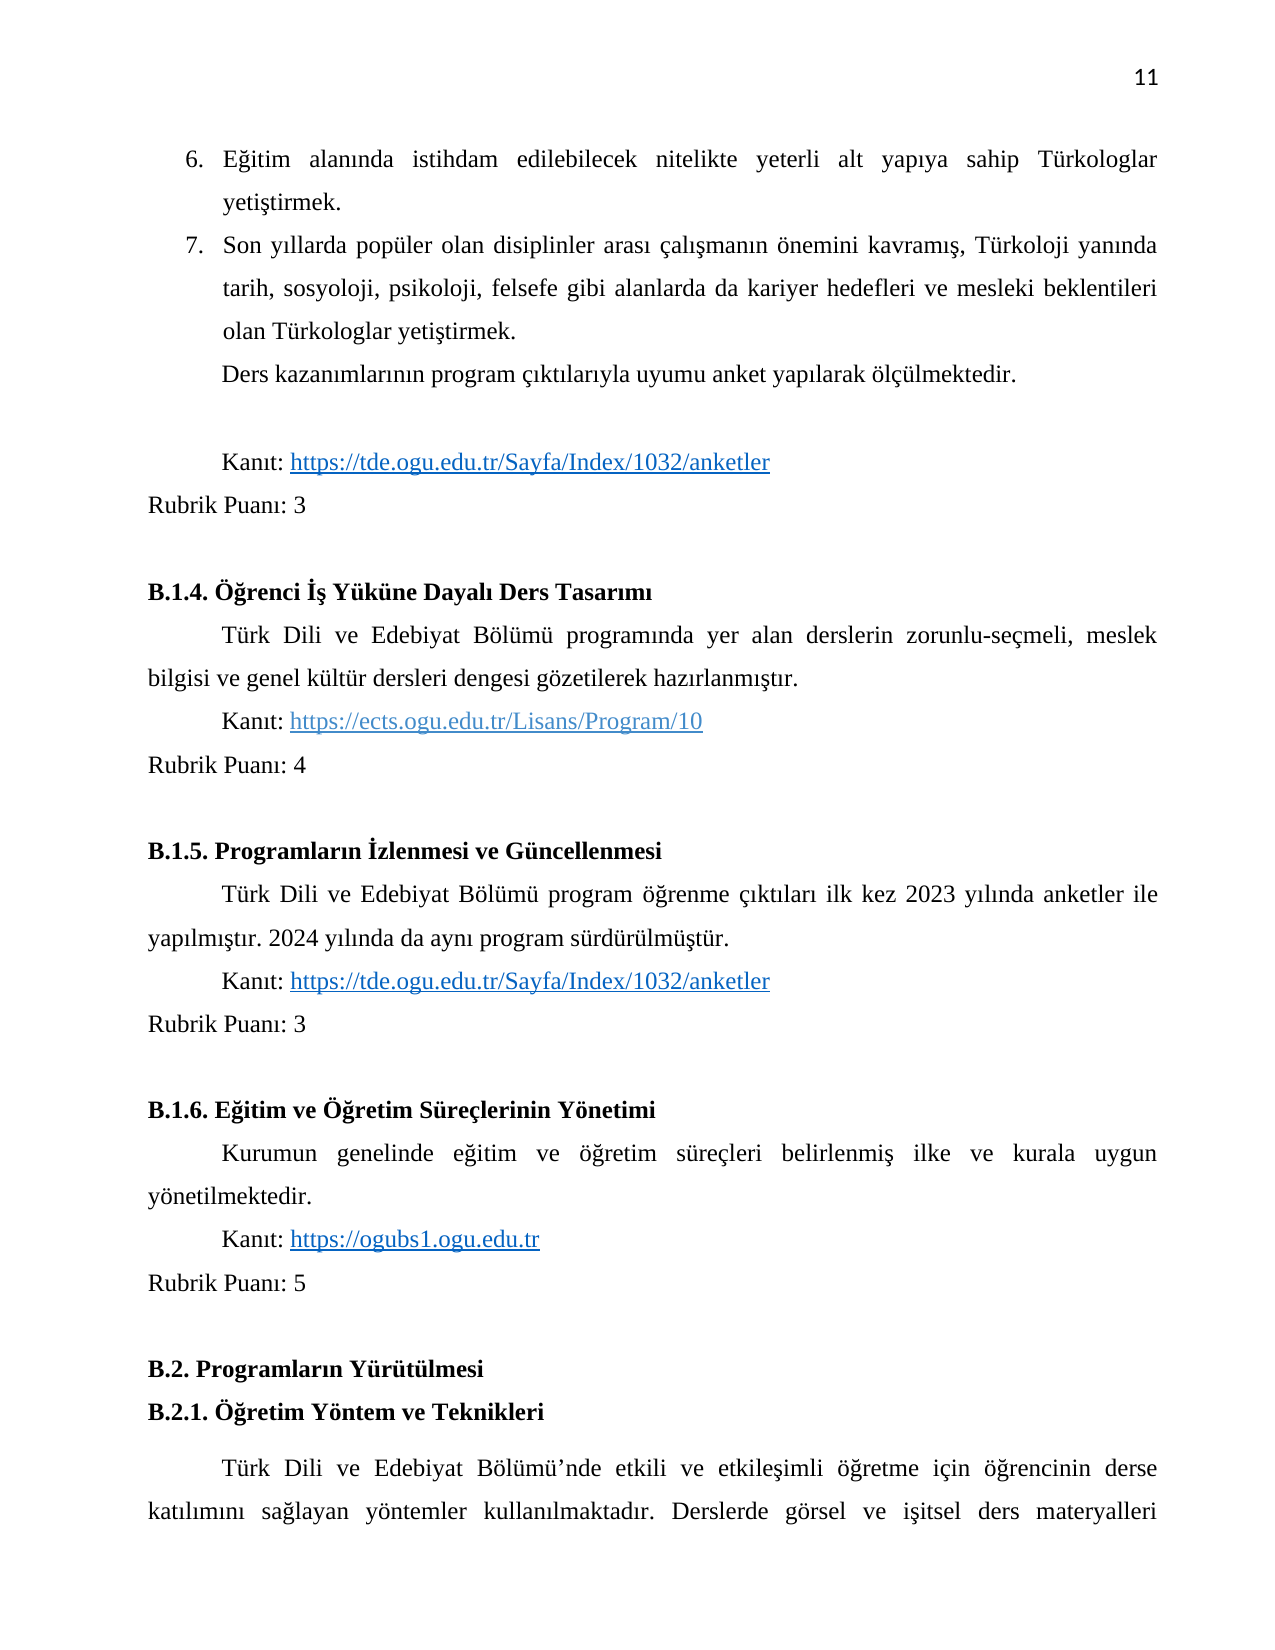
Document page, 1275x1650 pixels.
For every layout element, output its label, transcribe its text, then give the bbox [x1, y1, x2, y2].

list Eğitim alanında istihdam edilebilecek nitelikte yeterli alt yapıya sahip Türkologlar yetiştirmek. [185, 144, 1158, 216]
text Ders kazanımlarının program çıktılarıyla uyumu anket yapılarak ölçülmektedir. [148, 359, 1158, 388]
text Rubrik Puanı: 4 [148, 750, 1158, 779]
text B.1.5. Programların İzlenmesi ve Güncellenmesi [148, 836, 1158, 865]
list Son yıllarda popüler olan disiplinler arası çalışmanın önemini kavramış, Türkoloji yanında tarih, sosyoloji, psikoloji, felsefe gibi alanlarda da kariyer hedefleri ve mesleki beklentileri olan Türkologlar yetiştirmek. [185, 230, 1158, 345]
text Rubrik Puanı: 5 [148, 1268, 1158, 1296]
text Kanıt: https://ects.ogu.edu.tr/Lisans/Program/10 [148, 706, 1158, 735]
text Türk Dili ve Edebiyat Bölümü programında yer alan derslerin zorunlu-seçmeli, meslek bilgisi ve genel kültür dersleri dengesi gözetilerek hazırlanmıştır. [148, 620, 1158, 692]
text Türk Dili ve Edebiyat Bölümü program öğrenme çıktıları ilk kez 2023 yılında anketler ile yapılmıştır. 2024 yılında da aynı program sürdürülmüştür. [148, 879, 1158, 951]
text B.2.1. Öğretim Yöntem ve Teknikleri [148, 1397, 1158, 1426]
text B.1.6. Eğitim ve Öğretim Süreçlerinin Yönetimi [148, 1095, 1158, 1124]
text Kurumun genelinde eğitim ve öğretim süreçleri belirlenmiş ilke ve kurala uygun yönetilmektedir. [148, 1138, 1158, 1210]
text Kanıt: https://ogubs1.ogu.edu.tr [148, 1224, 1158, 1253]
subtitle Rubrik Puanı: 3 [148, 491, 1152, 519]
text B.1.4. Öğrenci İş Yüküne Dayalı Ders Tasarımı [148, 577, 1158, 606]
text Kanıt: https://tde.ogu.edu.tr/Sayfa/Index/1032/anketler [148, 447, 1158, 476]
text Rubrik Puanı: 3 [148, 1009, 1158, 1038]
text B.2. Programların Yürütülmesi [148, 1354, 1158, 1383]
text Kanıt: https://tde.ogu.edu.tr/Sayfa/Index/1032/anketler [148, 966, 1158, 994]
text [148, 1453, 1158, 1524]
